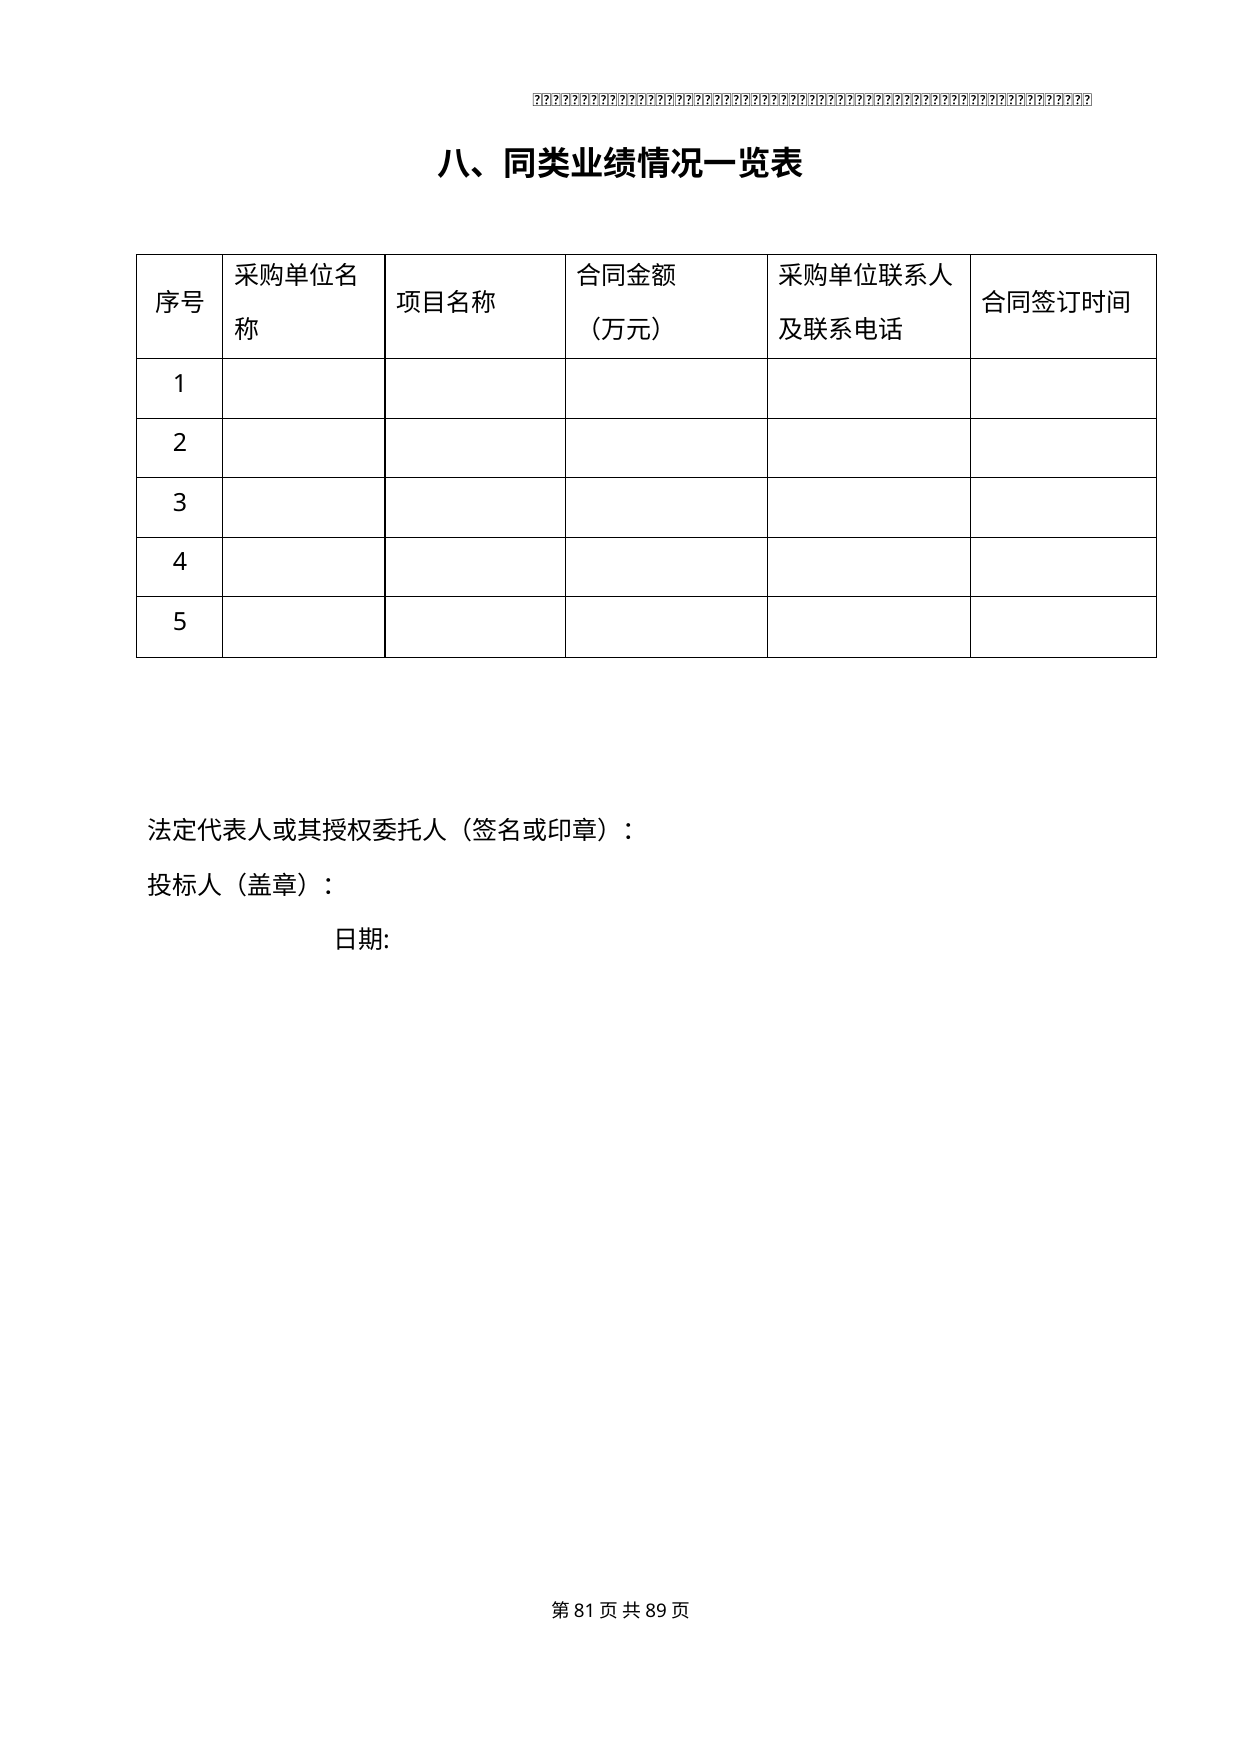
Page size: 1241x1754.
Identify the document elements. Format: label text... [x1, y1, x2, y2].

table_cell [768, 597, 970, 657]
table_cell [223, 359, 384, 418]
table_cell [223, 478, 384, 537]
text 投标人（盖章）： [148, 865, 1092, 901]
table_cell 3 [137, 478, 222, 537]
table_cell [566, 478, 767, 537]
table_cell 4 [137, 538, 222, 596]
table_cell [971, 538, 1156, 596]
table_cell [566, 359, 767, 418]
table_cell 5 [137, 597, 222, 657]
list 同类业绩情况一览表 [148, 137, 1092, 185]
table_cell [566, 597, 767, 657]
table_cell [386, 419, 565, 477]
table_cell [566, 419, 767, 477]
table_cell [223, 597, 384, 657]
table_cell [223, 419, 384, 477]
table_cell [386, 597, 565, 657]
table_cell [971, 597, 1156, 657]
table_cell [768, 419, 970, 477]
table_header 项目名称 [386, 255, 565, 358]
table_cell [768, 478, 970, 537]
table_header 序号 [137, 255, 222, 358]
table_cell [386, 538, 565, 596]
table_header 合同金额 （万元） [566, 255, 767, 358]
text 法定代表人或其授权委托人（签名或印章）： [148, 811, 1092, 847]
table_cell [971, 478, 1156, 537]
table_header 采购单位联系人及联系电话 [768, 255, 970, 358]
table_cell 1 [137, 359, 222, 418]
table_cell [223, 538, 384, 596]
table_cell [971, 359, 1156, 418]
table_cell [386, 478, 565, 537]
table_cell 2 [137, 419, 222, 477]
table_cell [768, 538, 970, 596]
text 日期: [148, 919, 1092, 956]
table_cell [768, 359, 970, 418]
table_cell [566, 538, 767, 596]
table_header 采购单位名称 [223, 255, 384, 358]
table_cell [386, 359, 565, 418]
table_header 合同签订时间 [971, 255, 1156, 358]
table_cell [971, 419, 1156, 477]
